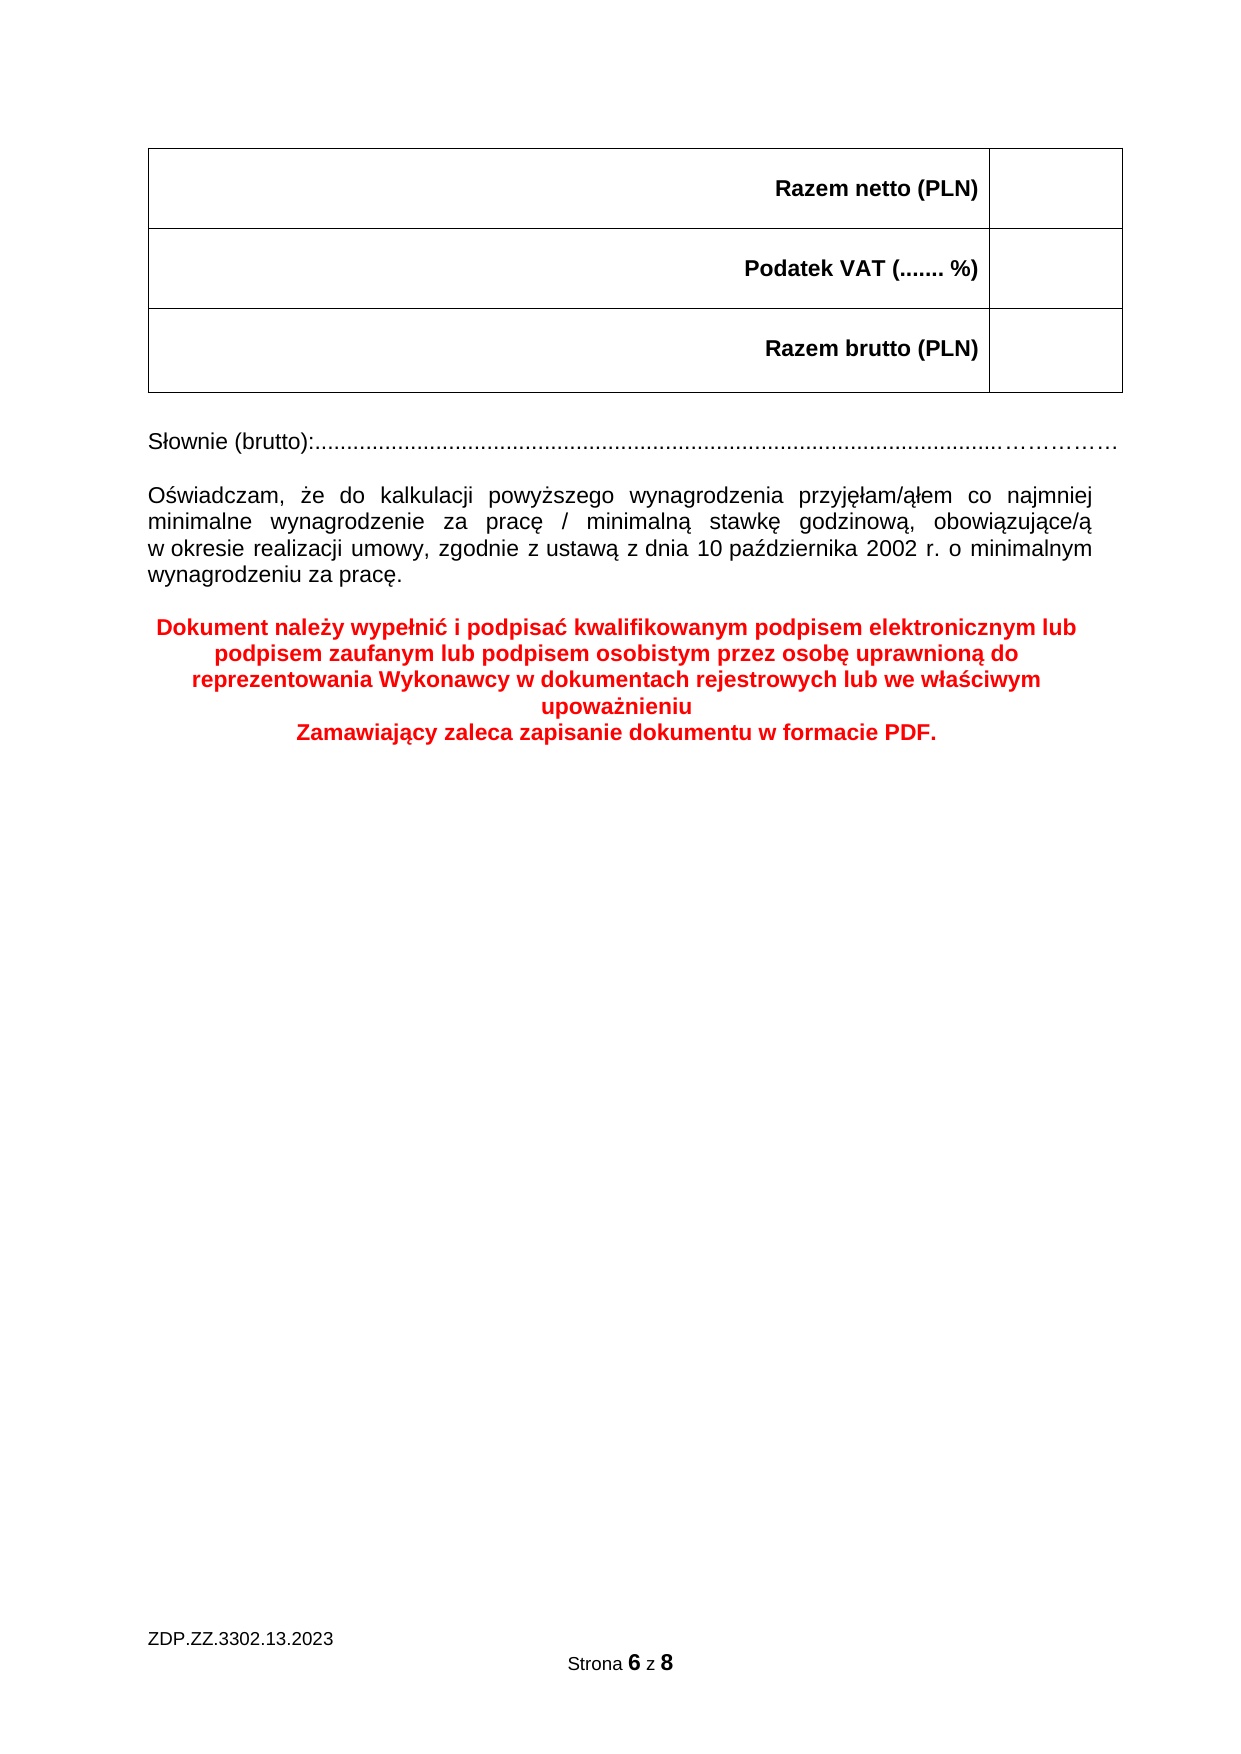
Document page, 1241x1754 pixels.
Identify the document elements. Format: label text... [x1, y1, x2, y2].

table_cell Razem netto (PLN) [149, 149, 989, 228]
text Słownie (brutto): …………… [148, 428, 1181, 454]
text Zamawiający zaleca zapisanie dokumentu w formacie PDF. [148, 719, 1085, 746]
table_cell Razem brutto (PLN) [149, 309, 989, 392]
text Oświadczam, że do kalkulacji powyższego wynagrodzenia przyjęłam/ąłem co najmniej minimalne wynagrodzenie za pracę / minimalną stawkę godzinową, obowiązujące/ą w okresie realizacji umowy, zgodnie z ustawą z dnia 10 października 2002 r. o minimalnym wynagrodzeniu za pracę. [148, 482, 1093, 587]
table_cell [990, 229, 1122, 308]
table_cell Podatek VAT (....... %) [149, 229, 989, 308]
text Dokument należy wypełnić i podpisać kwalifikowanym podpisem elektronicznym lub podpisem zaufanym lub podpisem osobistym przez osobę uprawnioną do reprezentowania Wykonawcy w dokumentach rejestrowych lub we właściwym upoważnieniu [148, 614, 1085, 719]
table_cell [990, 309, 1122, 392]
table_cell [990, 149, 1122, 228]
